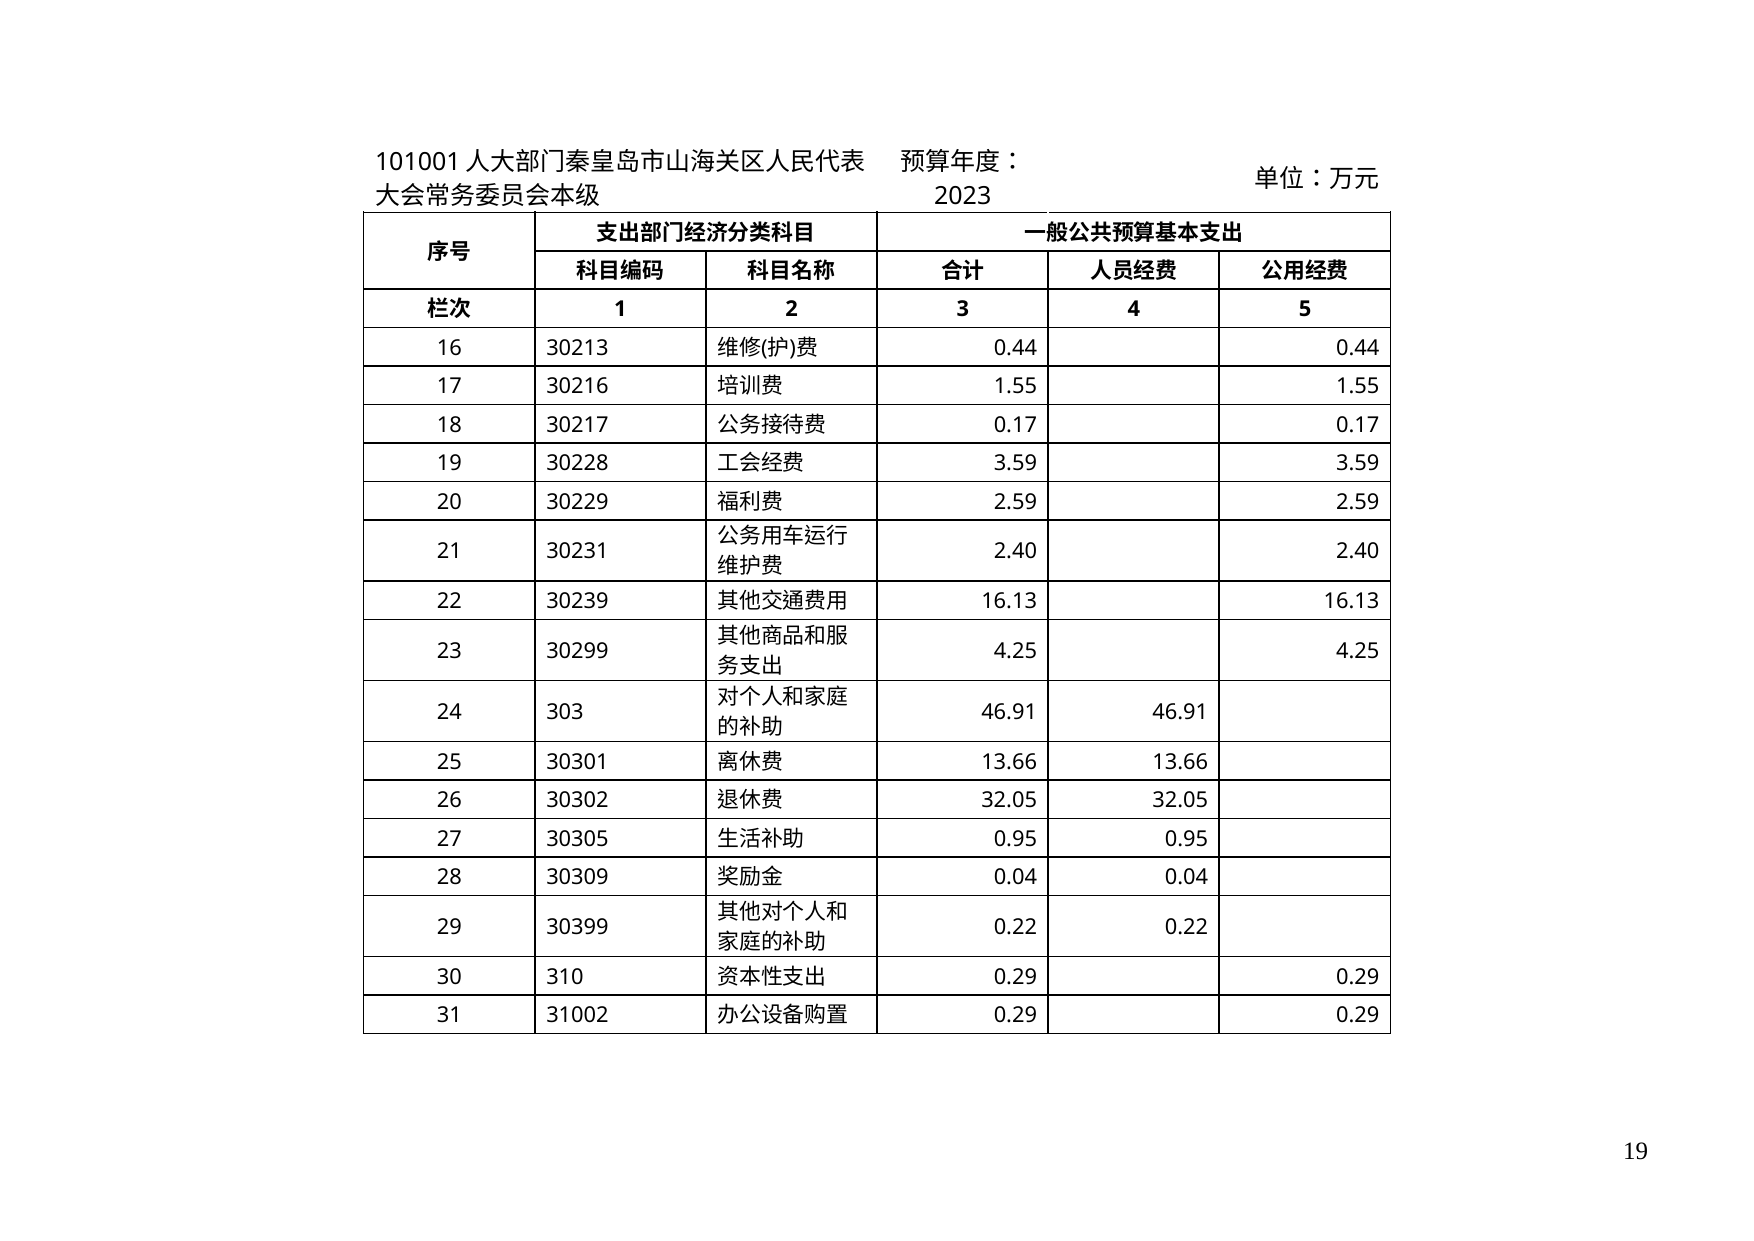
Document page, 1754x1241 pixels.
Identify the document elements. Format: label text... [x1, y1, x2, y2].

table_cell 1.55 [878, 367, 1047, 404]
table_cell 5 [1220, 290, 1390, 327]
table_cell 0.04 [1049, 858, 1218, 894]
table_cell 16 [364, 328, 534, 365]
table_cell 16.13 [1220, 582, 1390, 618]
table_cell 30229 [536, 482, 705, 519]
table_cell 公务用车运行维护费 [707, 521, 876, 580]
table_cell [1220, 896, 1390, 956]
table_cell 生活补助 [707, 819, 876, 856]
table_cell 30302 [536, 781, 705, 818]
table_cell [1049, 996, 1218, 1033]
table_cell 公务接待费 [707, 405, 876, 442]
table_cell 4.25 [1220, 620, 1390, 680]
table_cell 其他交通费用 [707, 582, 876, 618]
table_cell 0.22 [1049, 896, 1218, 956]
table_cell 2.59 [1220, 482, 1390, 519]
table_cell [1049, 367, 1218, 404]
table_cell 资本性支出 [707, 957, 876, 994]
table_cell 栏次 [364, 290, 534, 327]
table_cell 20 [364, 482, 534, 519]
table_cell [1049, 482, 1218, 519]
table_cell 13.66 [1049, 742, 1218, 779]
table_cell 培训费 [707, 367, 876, 404]
table_cell 30399 [536, 896, 705, 956]
table_cell 24 [364, 681, 534, 741]
table_cell 31002 [536, 996, 705, 1033]
table_cell [1220, 858, 1390, 894]
table_cell 一般公共预算基本支出 [878, 213, 1390, 250]
table_header 单位：万元 [1049, 143, 1390, 211]
table_cell 人员经费 [1049, 252, 1218, 288]
table_cell 3.59 [878, 444, 1047, 481]
table_cell [1049, 444, 1218, 481]
table_cell 29 [364, 896, 534, 956]
table_cell 对个人和家庭的补助 [707, 681, 876, 741]
table_cell 0.95 [878, 819, 1047, 856]
table_cell 303 [536, 681, 705, 741]
table_cell 工会经费 [707, 444, 876, 481]
table_cell 30217 [536, 405, 705, 442]
table_cell 310 [536, 957, 705, 994]
table_cell 0.29 [1220, 996, 1390, 1033]
table_cell 1.55 [1220, 367, 1390, 404]
table_header 101001人大部门秦皇岛市山海关区人民代表大会常务委员会本级 [364, 143, 876, 211]
table_cell [1220, 681, 1390, 741]
table_cell [1049, 957, 1218, 994]
table_cell [1220, 781, 1390, 818]
table_cell 30299 [536, 620, 705, 680]
table_cell 1 [536, 290, 705, 327]
table_cell 22 [364, 582, 534, 618]
table_cell 30213 [536, 328, 705, 365]
table_cell 0.44 [878, 328, 1047, 365]
table_cell [1049, 582, 1218, 618]
table_cell [1049, 328, 1218, 365]
table_cell 0.44 [1220, 328, 1390, 365]
table_cell 3 [878, 290, 1047, 327]
table_cell 合计 [878, 252, 1047, 288]
table_cell 0.29 [878, 957, 1047, 994]
table_cell 32.05 [1049, 781, 1218, 818]
table_cell [1220, 742, 1390, 779]
table_cell 2 [707, 290, 876, 327]
table_cell 30 [364, 957, 534, 994]
table_cell 其他商品和服务支出 [707, 620, 876, 680]
table_cell 序号 [364, 213, 534, 288]
table_cell 30305 [536, 819, 705, 856]
table_cell 福利费 [707, 482, 876, 519]
table_cell 0.29 [878, 996, 1047, 1033]
table_cell 13.66 [878, 742, 1047, 779]
table_cell 离休费 [707, 742, 876, 779]
table_cell 科目编码 [536, 252, 705, 288]
table_cell 公用经费 [1220, 252, 1390, 288]
table_cell 维修(护)费 [707, 328, 876, 365]
table_cell 32.05 [878, 781, 1047, 818]
table_cell [1049, 620, 1218, 680]
table_cell 4.25 [878, 620, 1047, 680]
table_cell [1049, 521, 1218, 580]
table_cell 2.40 [878, 521, 1047, 580]
table_cell 0.22 [878, 896, 1047, 956]
table_cell 奖励金 [707, 858, 876, 894]
table_cell 21 [364, 521, 534, 580]
table_cell [1049, 405, 1218, 442]
table_cell 30228 [536, 444, 705, 481]
table_cell 27 [364, 819, 534, 856]
table_cell 其他对个人和家庭的补助 [707, 896, 876, 956]
table_cell 28 [364, 858, 534, 894]
table_cell 0.17 [878, 405, 1047, 442]
table_cell 16.13 [878, 582, 1047, 618]
table_cell 2.59 [878, 482, 1047, 519]
table_cell 办公设备购置 [707, 996, 876, 1033]
table_cell 3.59 [1220, 444, 1390, 481]
table_header 预算年度：2023 [878, 143, 1047, 211]
table_cell 17 [364, 367, 534, 404]
table_cell 30239 [536, 582, 705, 618]
table_cell 0.95 [1049, 819, 1218, 856]
table_cell 30231 [536, 521, 705, 580]
table_cell 30216 [536, 367, 705, 404]
table_cell 0.04 [878, 858, 1047, 894]
table_cell 0.29 [1220, 957, 1390, 994]
table_cell 26 [364, 781, 534, 818]
table_cell 支出部门经济分类科目 [536, 213, 876, 250]
table_cell 46.91 [878, 681, 1047, 741]
table_cell 2.40 [1220, 521, 1390, 580]
table_cell 4 [1049, 290, 1218, 327]
table_cell 18 [364, 405, 534, 442]
table_cell 23 [364, 620, 534, 680]
table_cell 46.91 [1049, 681, 1218, 741]
table_cell 19 [364, 444, 534, 481]
table_cell 0.17 [1220, 405, 1390, 442]
table_cell 31 [364, 996, 534, 1033]
table_cell 30309 [536, 858, 705, 894]
table_cell 30301 [536, 742, 705, 779]
table_cell 退休费 [707, 781, 876, 818]
table_cell 科目名称 [707, 252, 876, 288]
table_cell 25 [364, 742, 534, 779]
table_cell [1220, 819, 1390, 856]
